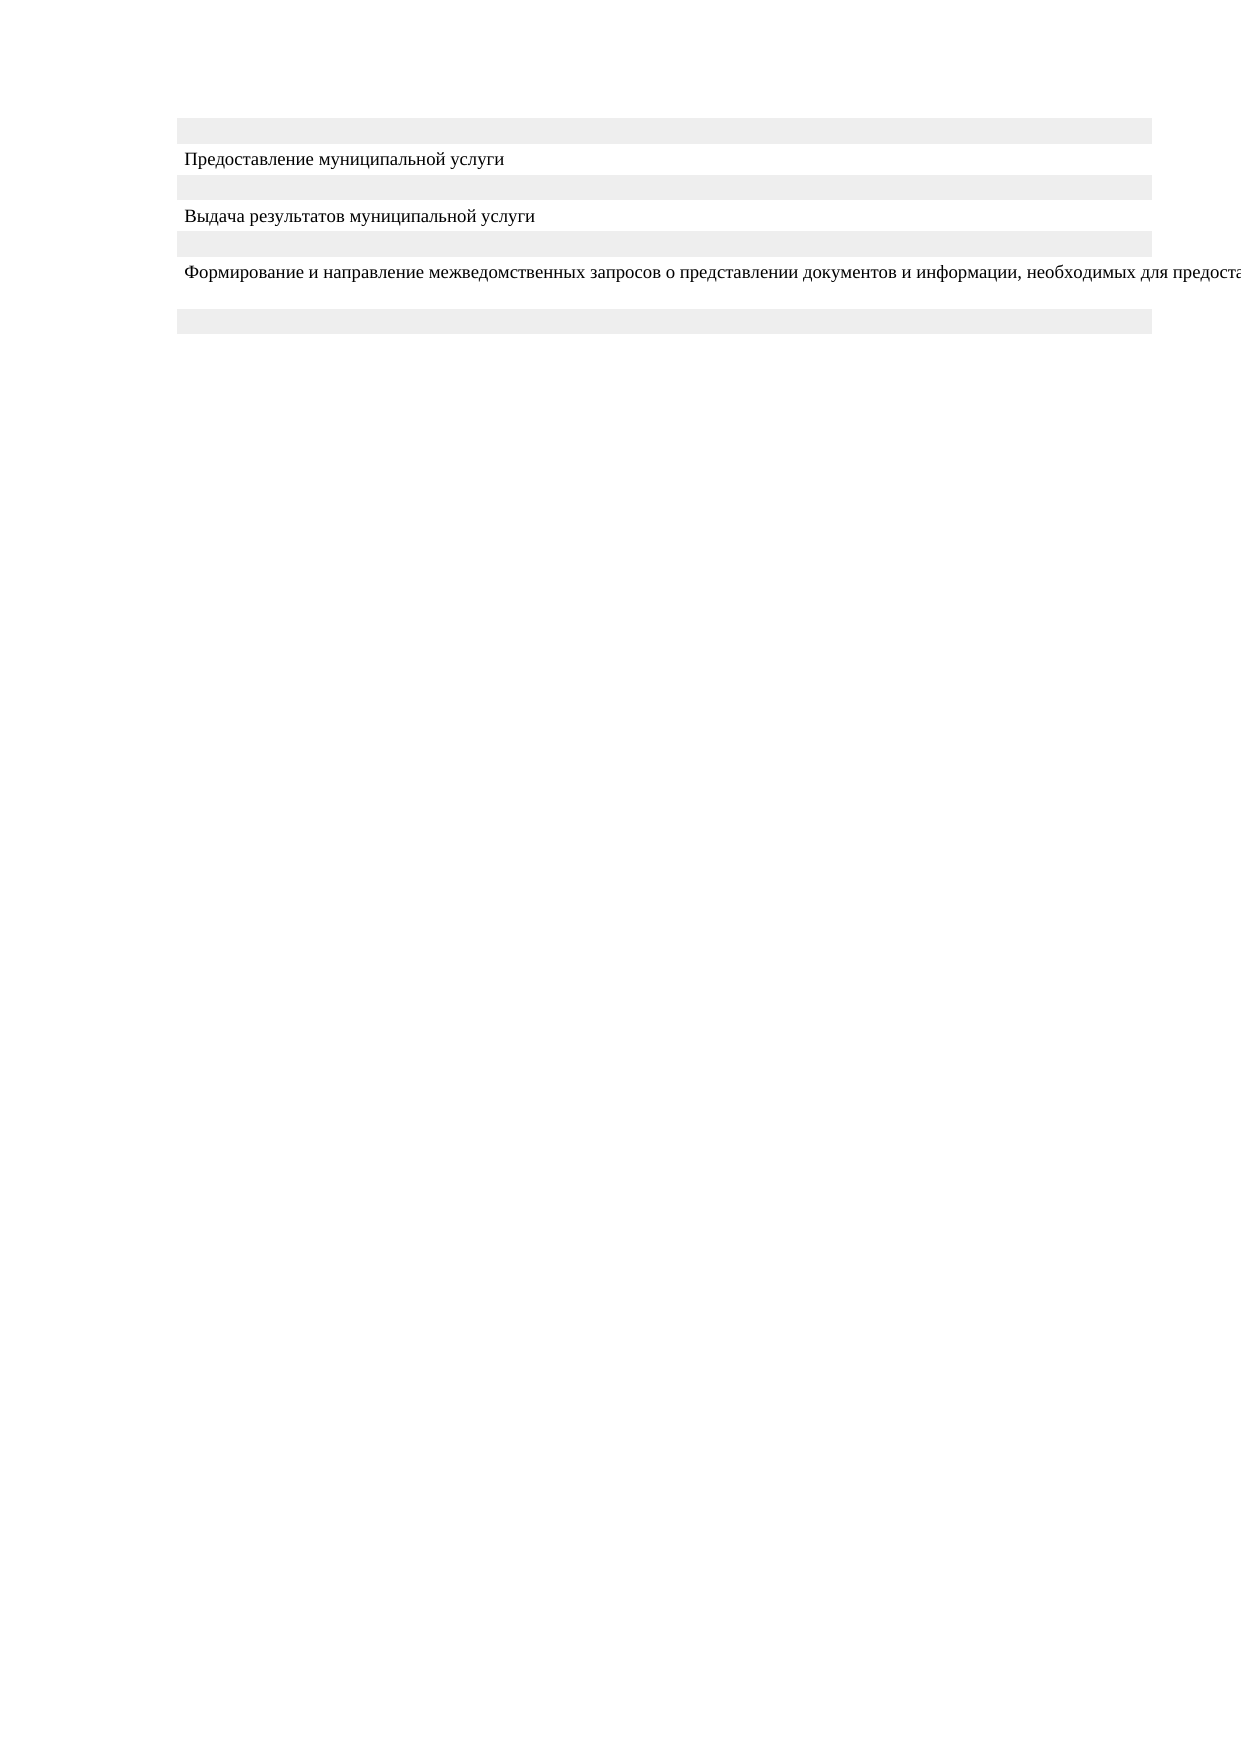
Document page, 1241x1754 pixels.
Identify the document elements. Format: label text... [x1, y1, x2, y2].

table_header Выдача результатов муниципальной услуги [179, 202, 1239, 229]
table_header Предоставление муниципальной услуги [179, 145, 1239, 173]
table_header Формирование и направление межведомственных запросов о представлении документов и информации, необходимых для предоставления муниципальной услуги [179, 258, 1239, 307]
